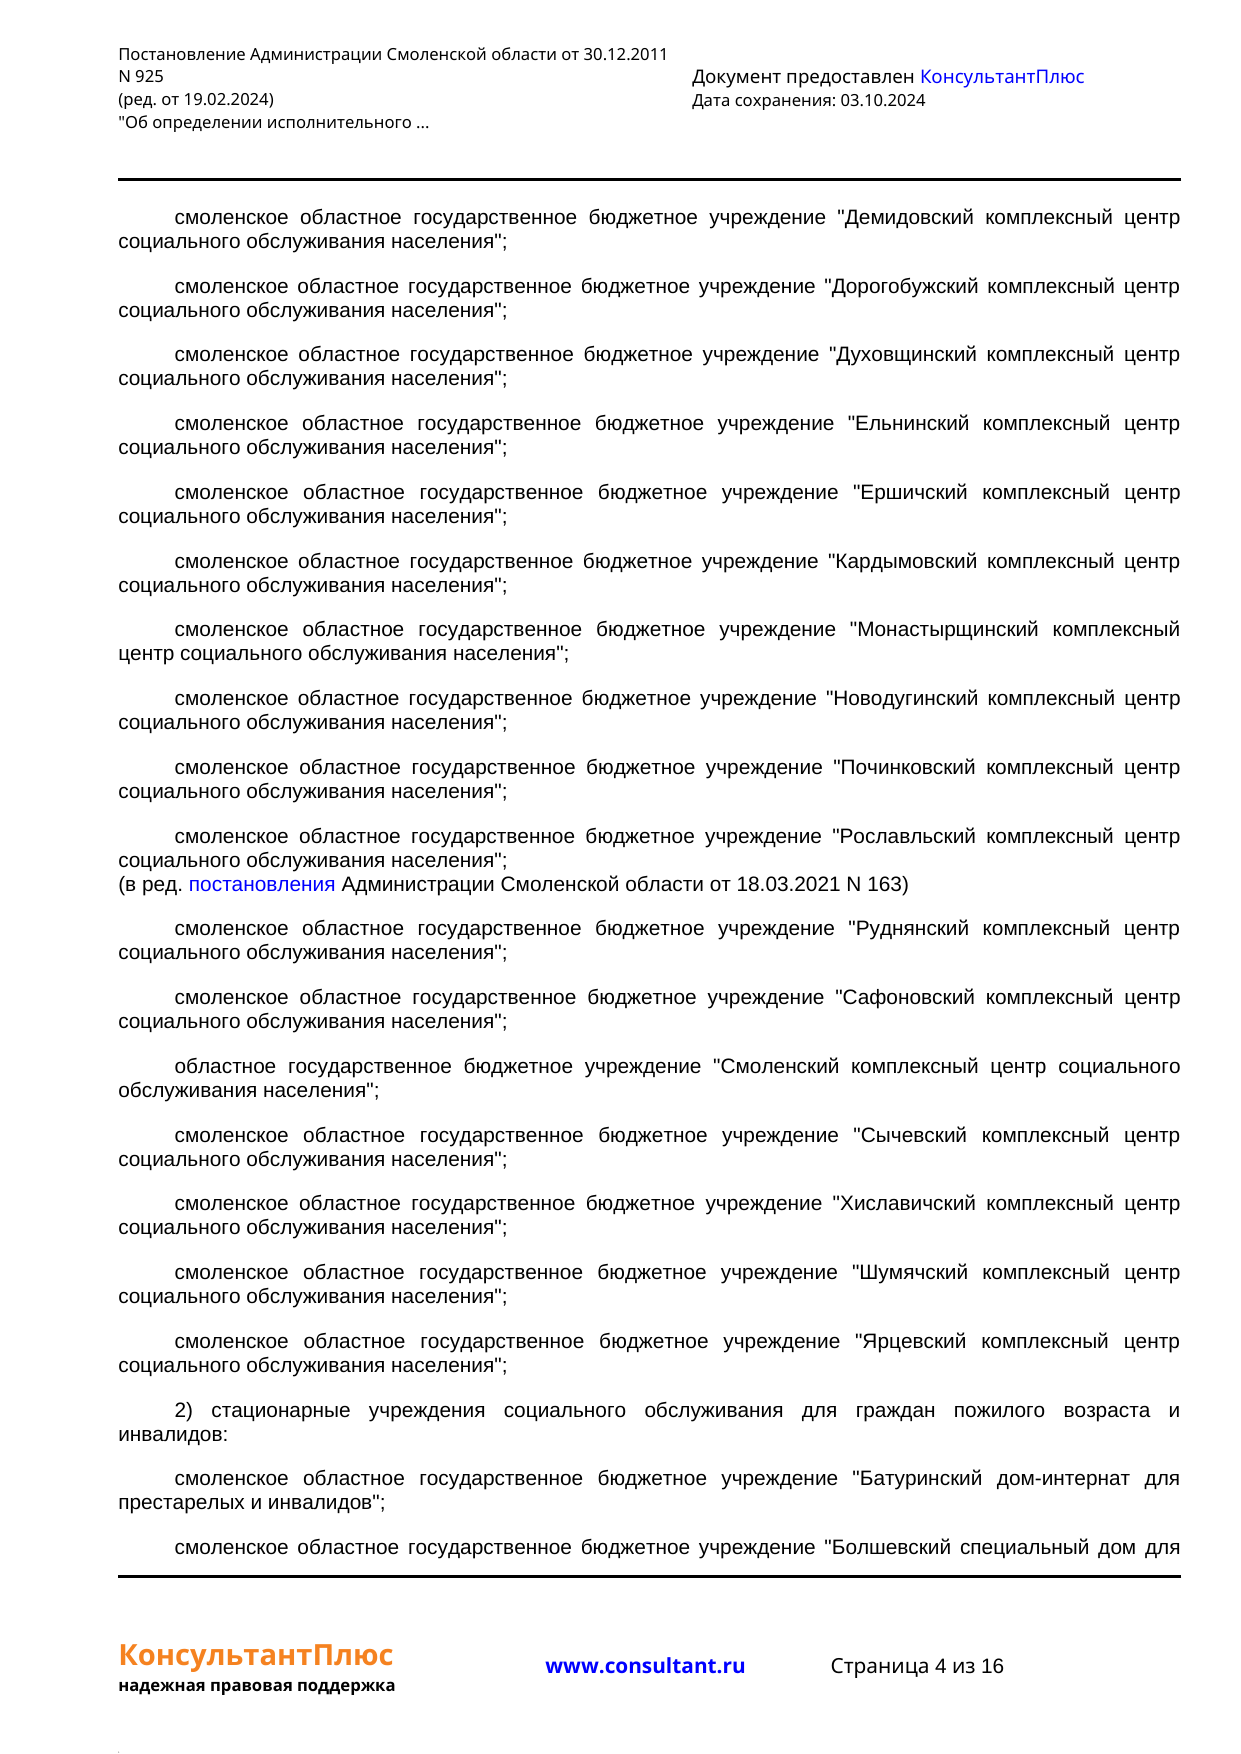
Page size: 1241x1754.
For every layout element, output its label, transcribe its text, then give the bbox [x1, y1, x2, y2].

text смоленское областное государственное бюджетное учреждение "Кардымовский комплексный центр социального обслуживания населения"; [118, 548, 1181, 596]
text смоленское областное государственное бюджетное учреждение "Ельнинский комплексный центр социального обслуживания населения"; [118, 411, 1181, 459]
text 2) стационарные учреждения социального обслуживания для граждан пожилого возраста и инвалидов: [118, 1397, 1181, 1445]
text смоленское областное государственное бюджетное учреждение "Сычевский комплексный центр социального обслуживания населения"; [118, 1122, 1181, 1170]
text смоленское областное государственное бюджетное учреждение "Ярцевский комплексный центр социального обслуживания населения"; [118, 1329, 1181, 1377]
text смоленское областное государственное бюджетное учреждение "Хиславичский комплексный центр социального обслуживания населения"; [118, 1191, 1181, 1239]
text смоленское областное государственное бюджетное учреждение "Демидовский комплексный центр социального обслуживания населения"; [118, 205, 1181, 253]
text смоленское областное государственное бюджетное учреждение "Ершичский комплексный центр социального обслуживания населения"; [118, 480, 1181, 528]
text смоленское областное государственное бюджетное учреждение "Сафоновский комплексный центр социального обслуживания населения"; [118, 985, 1181, 1033]
text смоленское областное государственное бюджетное учреждение "Руднянский комплексный центр социального обслуживания населения"; [118, 916, 1181, 964]
text смоленское областное государственное бюджетное учреждение "Рославльский комплексный центр социального обслуживания населения"; [118, 823, 1181, 871]
text смоленское областное государственное бюджетное учреждение "Батуринский дом-интернат для престарелых и инвалидов"; [118, 1466, 1181, 1514]
text смоленское областное государственное бюджетное учреждение "Шумячский комплексный центр социального обслуживания населения"; [118, 1260, 1181, 1308]
text смоленское областное государственное бюджетное учреждение "Дорогобужский комплексный центр социального обслуживания населения"; [118, 273, 1181, 321]
text (в ред. постановления Администрации Смоленской области от 18.03.2021 N 163) [118, 871, 1181, 895]
text смоленское областное государственное бюджетное учреждение "Починковский комплексный центр социального обслуживания населения"; [118, 755, 1181, 803]
text смоленское областное государственное бюджетное учреждение "Монастырщинский комплексный центр социального обслуживания населения"; [118, 617, 1181, 665]
text смоленское областное государственное бюджетное учреждение "Новодугинский комплексный центр социального обслуживания населения"; [118, 686, 1181, 734]
text областное государственное бюджетное учреждение "Смоленский комплексный центр социального обслуживания населения"; [118, 1054, 1181, 1102]
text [118, 1535, 1181, 1559]
text смоленское областное государственное бюджетное учреждение "Духовщинский комплексный центр социального обслуживания населения"; [118, 342, 1181, 390]
